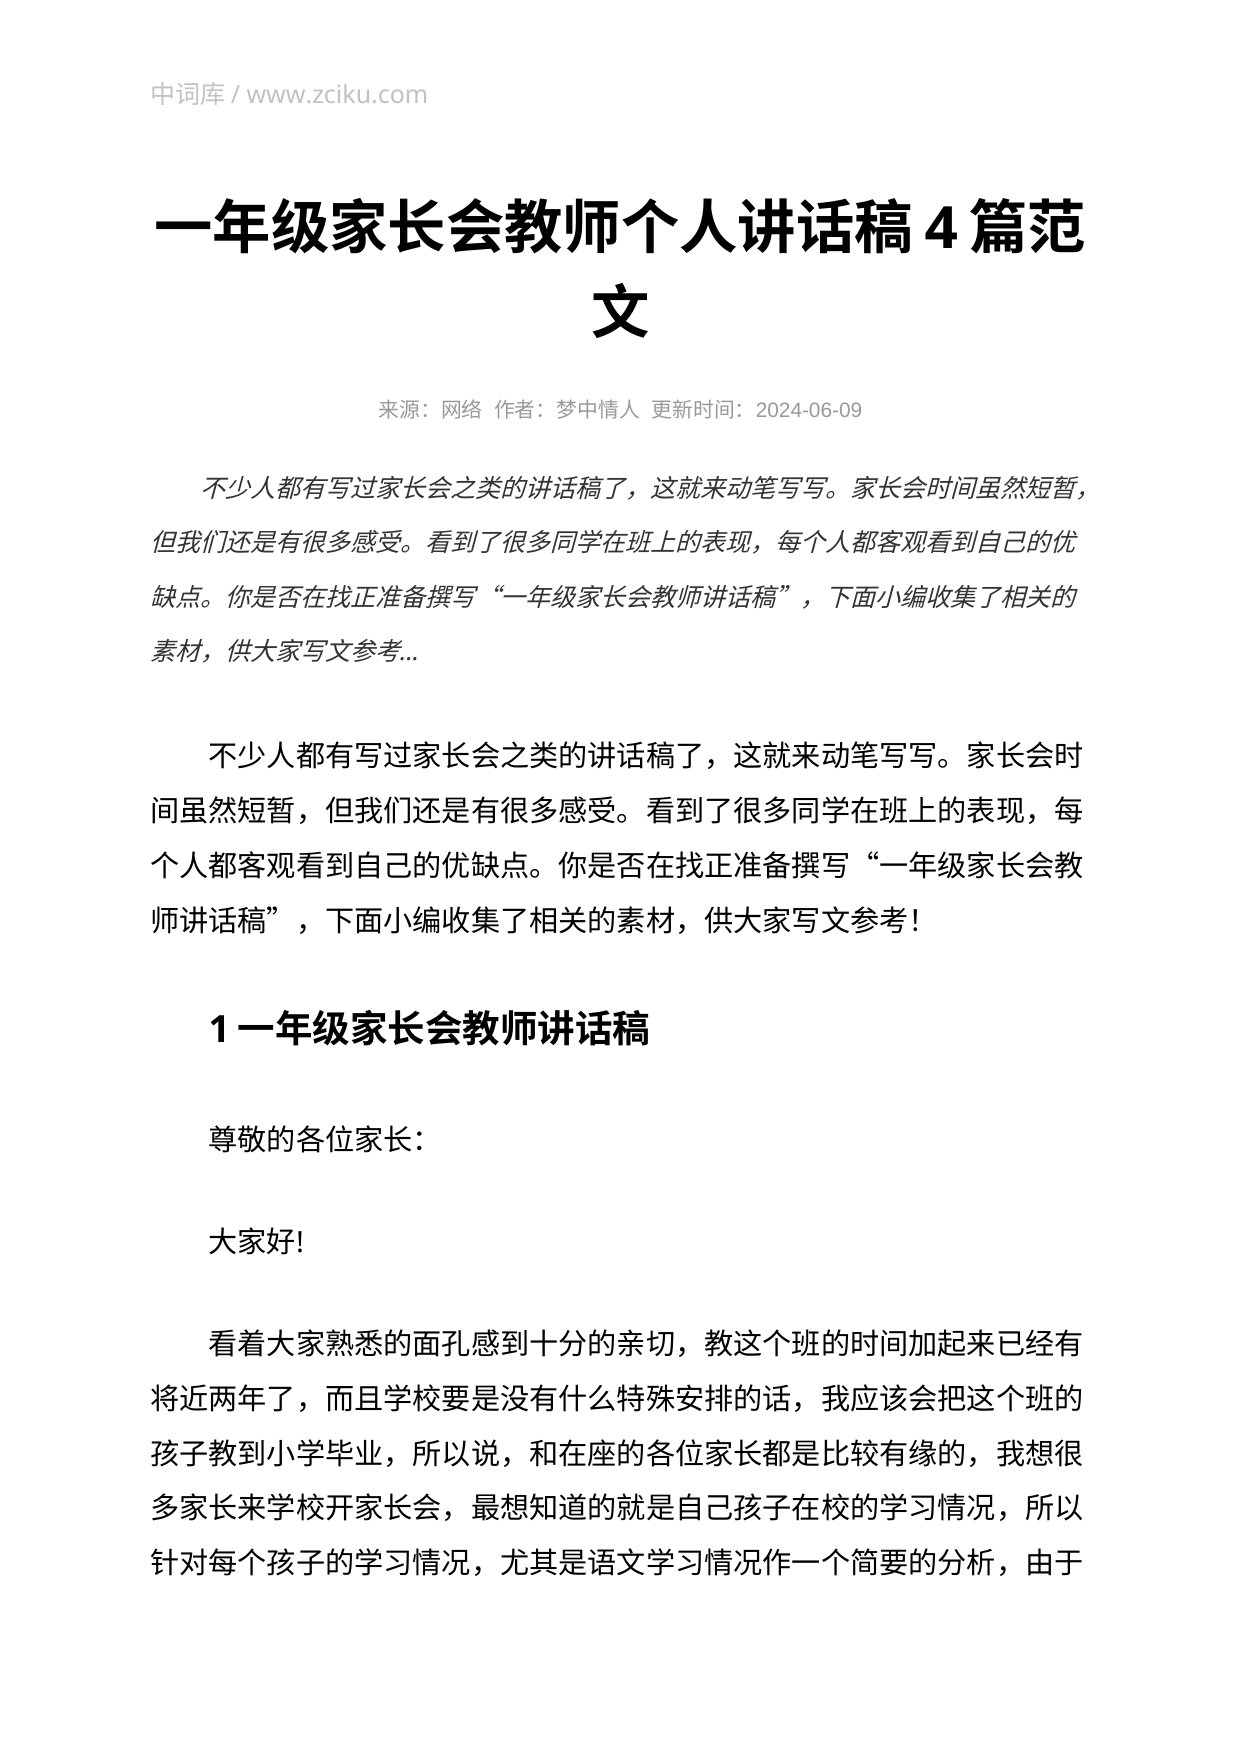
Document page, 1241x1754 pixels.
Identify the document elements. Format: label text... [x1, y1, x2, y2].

subtitle 一年级家长会教师个人讲话稿4篇范文 [150, 181, 1090, 351]
text 大家好! [150, 1218, 1090, 1261]
text 不少人都有写过家长会之类的讲话稿了，这就来动笔写写。家长会时间虽然短暂，但我们还是有很多感受。看到了很多同学在班上的表现，每个人都客观看到自己的优缺点。你是否在找正准备撰写“一年级家长会教师讲话稿”，下面小编收集了相关的素材，供大家写文参考... [150, 468, 1090, 668]
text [150, 1320, 1090, 1582]
text 尊敬的各位家长： [150, 1117, 1090, 1159]
text 1一年级家长会教师讲话稿 [150, 999, 1090, 1053]
text 来源：网络 作者：梦中情人 更新时间：2024-06-09 [150, 397, 1090, 421]
text 不少人都有写过家长会之类的讲话稿了，这就来动笔写写。家长会时间虽然短暂，但我们还是有很多感受。看到了很多同学在班上的表现，每个人都客观看到自己的优缺点。你是否在找正准备撰写“一年级家长会教师讲话稿”，下面小编收集了相关的素材，供大家写文参考！ [150, 733, 1090, 939]
